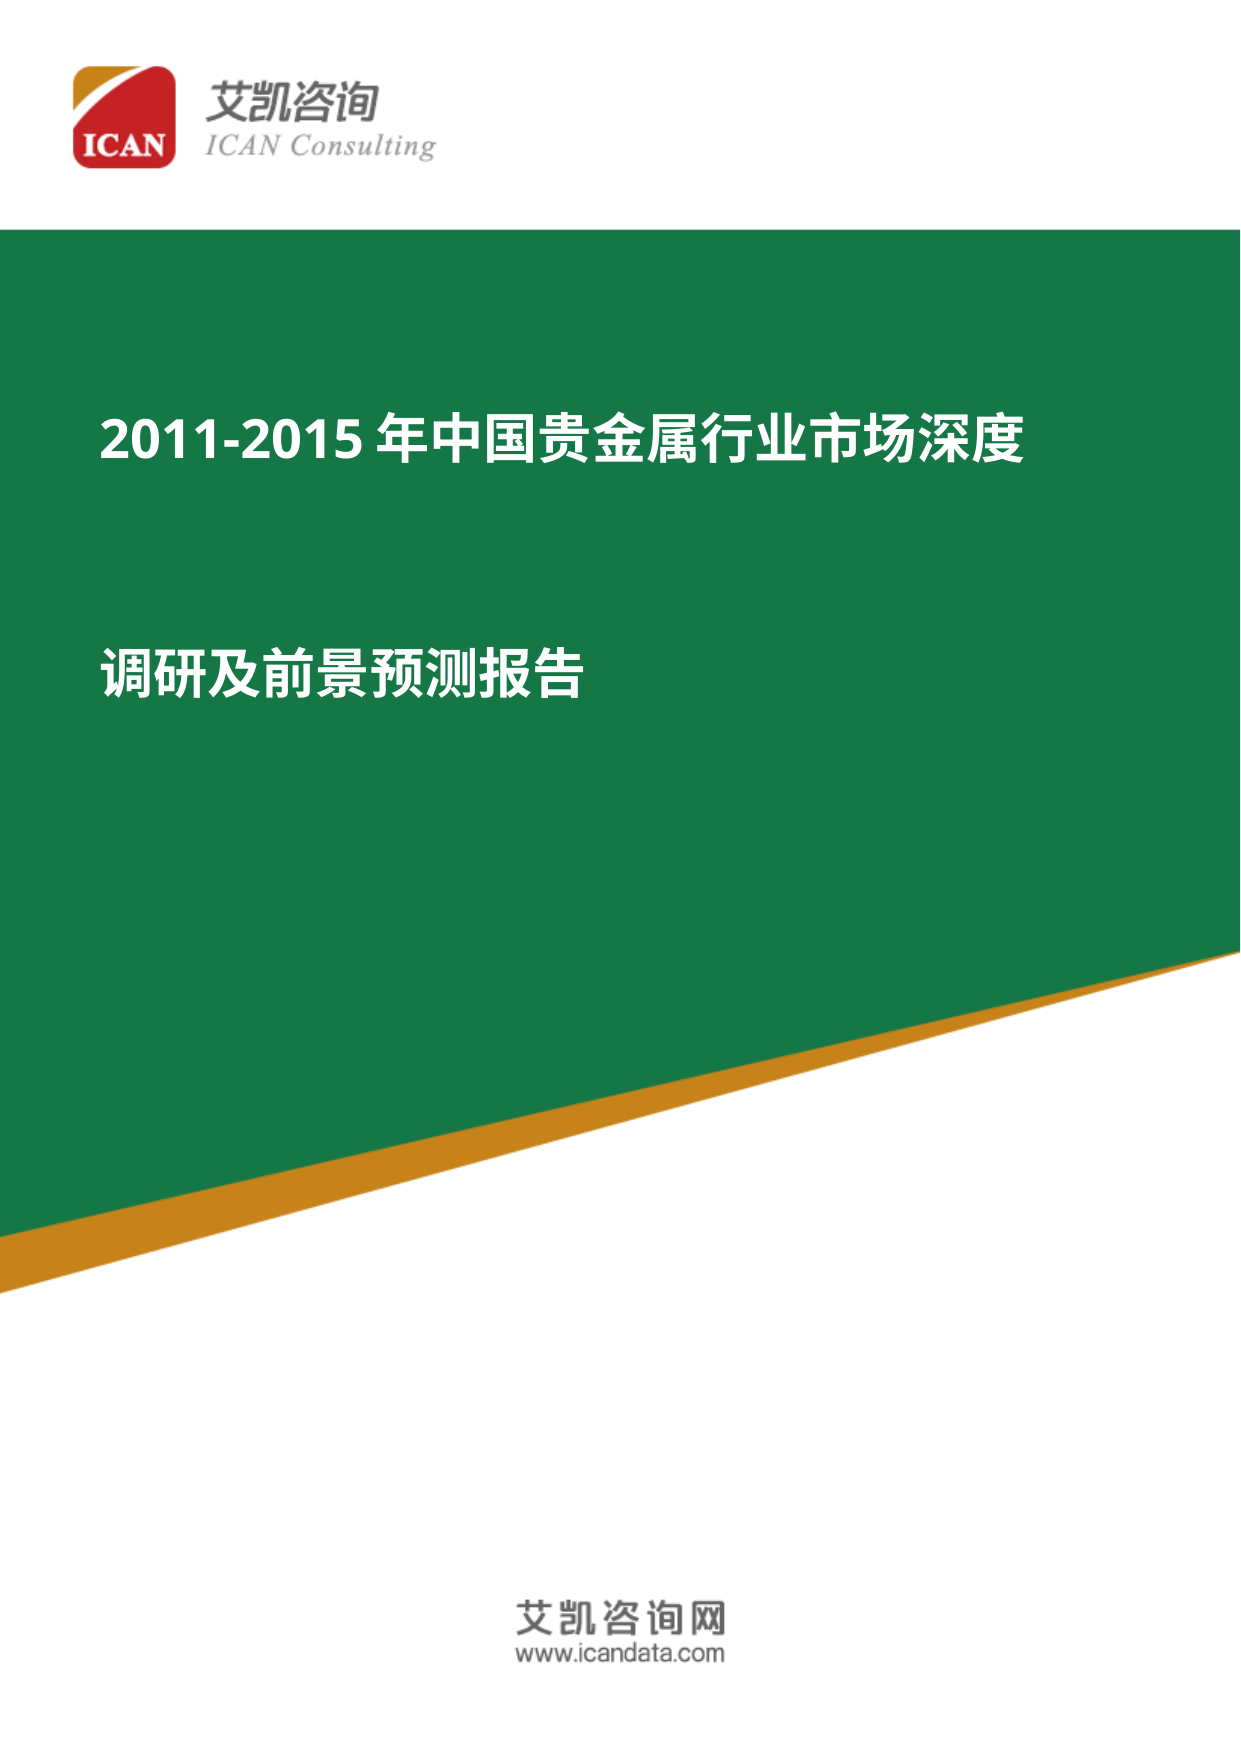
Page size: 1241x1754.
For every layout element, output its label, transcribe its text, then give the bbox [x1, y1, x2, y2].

picture [0, 5, 1241, 1754]
subtitle 2011-2015年中国贵金属行业市场深度调研及前景预测报告 [99, 386, 1053, 718]
